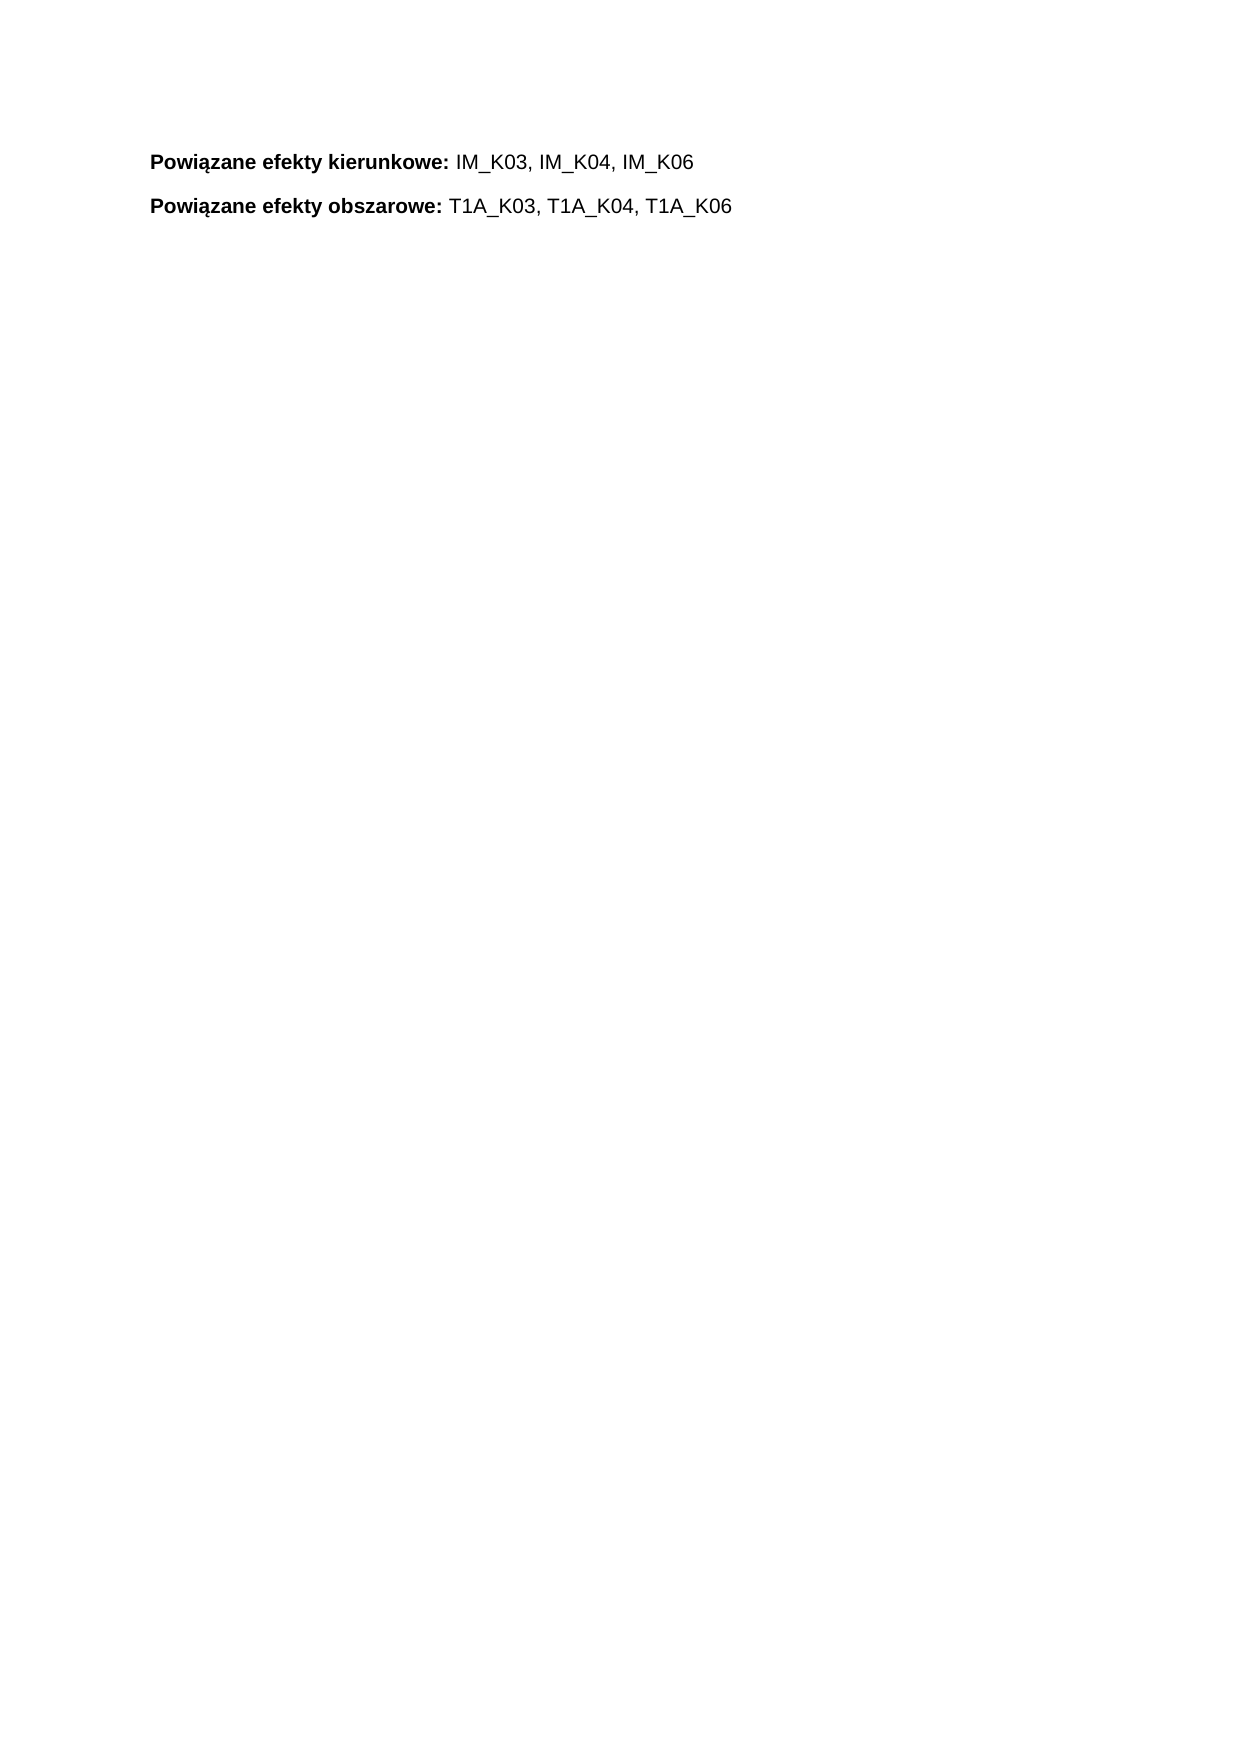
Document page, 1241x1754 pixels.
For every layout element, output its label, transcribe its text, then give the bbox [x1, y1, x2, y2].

text Powiązane efekty kierunkowe: IM_K03, IM_K04, IM_K06 [150, 150, 1090, 174]
text Powiązane efekty obszarowe: T1A_K03, T1A_K04, T1A_K06 [150, 194, 1090, 218]
